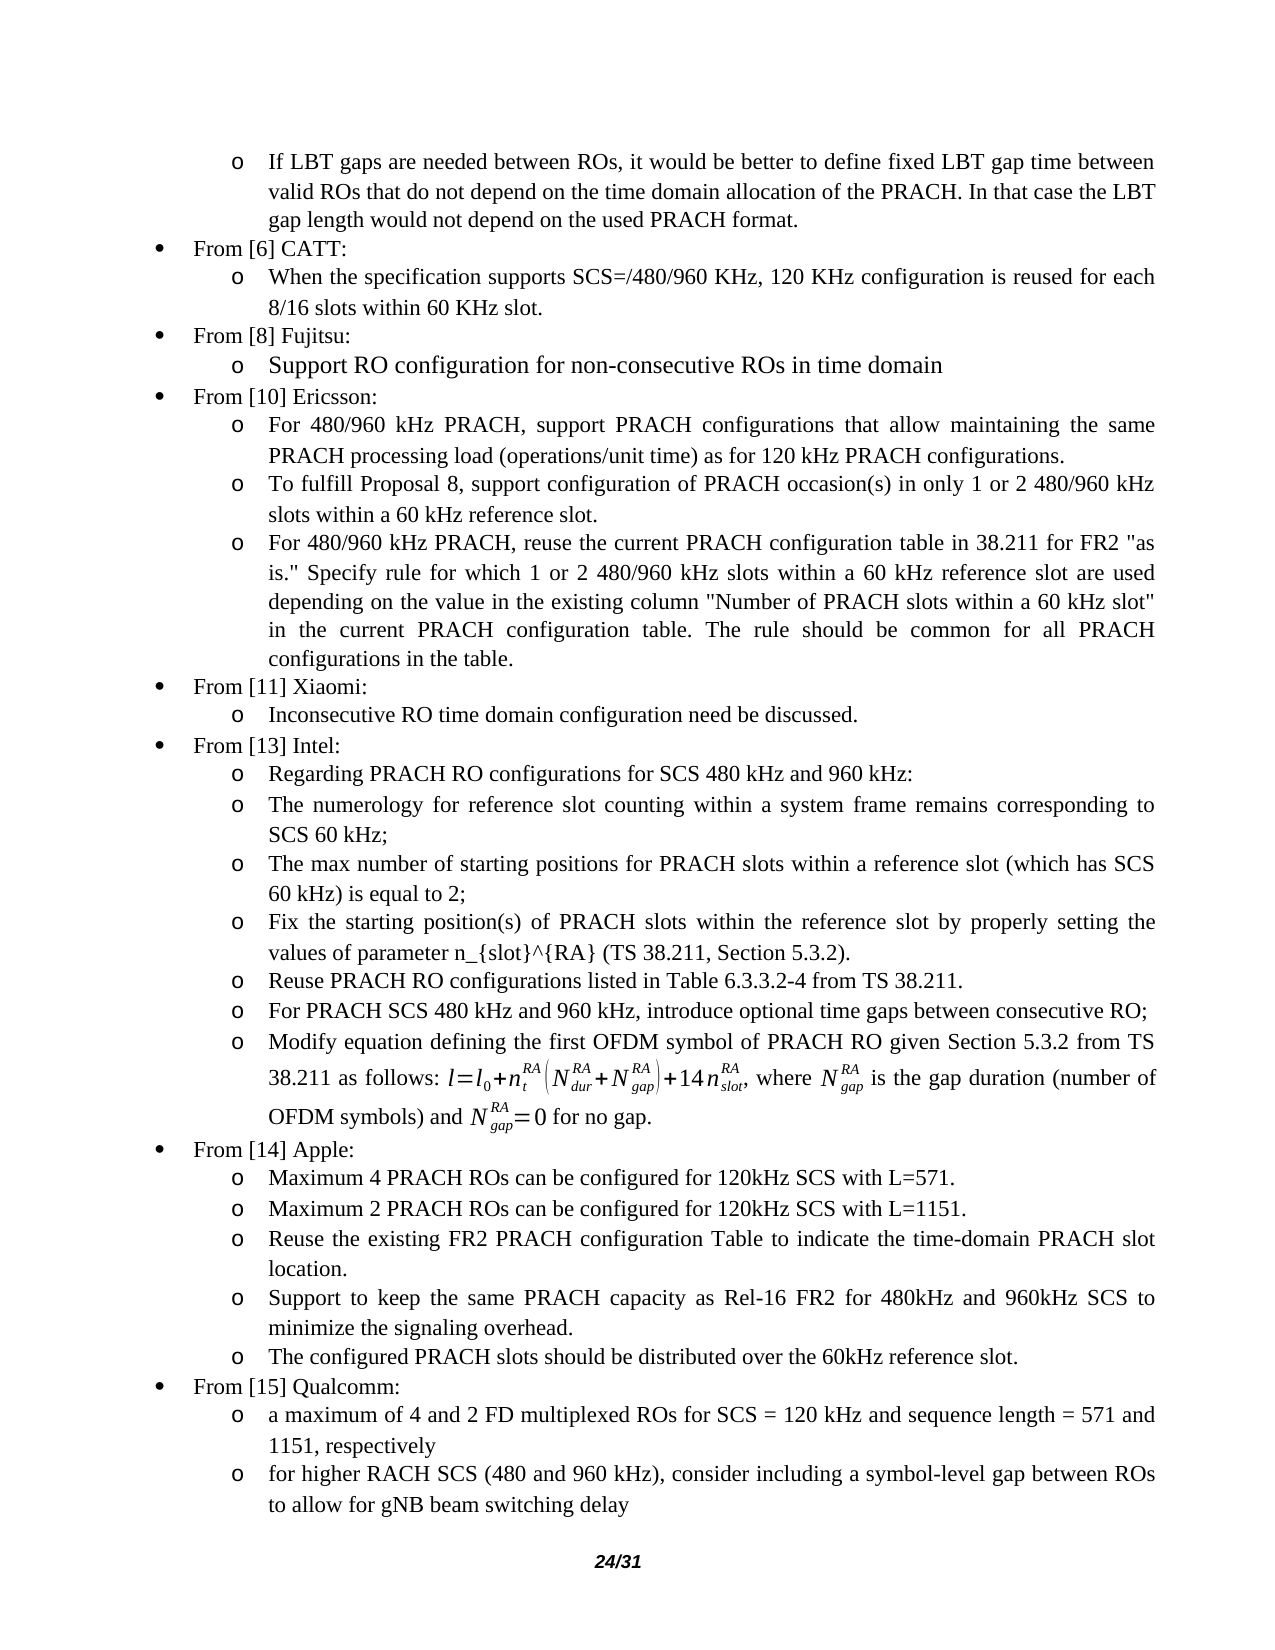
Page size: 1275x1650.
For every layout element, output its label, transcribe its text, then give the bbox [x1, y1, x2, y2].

list for higher RACH SCS (480 and 960 kHz), consider including a symbol-level gap between ROs to allow for gNB beam switching delay [231, 1460, 1157, 1517]
list From [6] CATT: [156, 235, 1157, 261]
list When the specification supports SCS=/480/960 KHz, 120 KHz configuration is reused for each 8/16 slots within 60 KHz slot. [231, 263, 1157, 320]
list The numerology for reference slot counting within a system frame remains corresponding to SCS 60 kHz; [231, 791, 1157, 847]
list From [14] Apple: [156, 1136, 1157, 1162]
list For 480/960 kHz PRACH, reuse the current PRACH configuration table in 38.211 for FR2 "as is." Specify rule for which 1 or 2 480/960 kHz slots within a 60 kHz reference slot are used depending on the value in the existing column "Number of PRACH slots within a 60 kHz slot" in the current PRACH configuration table. The rule should be common for all PRACH configurations in the table. [231, 529, 1157, 671]
list From [15] Qualcomm: [156, 1373, 1157, 1399]
list Maximum 2 PRACH ROs can be configured for 120kHz SCS with L=1151. [231, 1195, 1157, 1223]
list Fix the starting position(s) of PRACH slots within the reference slot by properly setting the values of parameter n_{slot}^{RA} (TS 38.211, Section 5.3.2). [231, 908, 1157, 965]
list The max number of starting positions for PRACH slots within a reference slot (which has SCS 60 kHz) is equal to 2; [231, 849, 1157, 906]
list From [10] Ericsson: [156, 383, 1157, 409]
list For PRACH SCS 480 kHz and 960 kHz, introduce optional time gaps between consecutive RO; [231, 997, 1157, 1026]
list Support RO configuration for non-consecutive ROs in time domain [231, 351, 1157, 381]
list Support to keep the same PRACH capacity as Rel-16 FR2 for 480kHz and 960kHz SCS to minimize the signaling overhead. [231, 1284, 1157, 1341]
list To fulfill Proposal 8, support configuration of PRACH occasion(s) in only 1 or 2 480/960 kHz slots within a 60 kHz reference slot. [231, 470, 1157, 527]
list Reuse the existing FR2 PRACH configuration Table to indicate the time-domain PRACH slot location. [231, 1225, 1157, 1282]
list If LBT gaps are needed between ROs, it would be better to define fixed LBT gap time between valid ROs that do not depend on the time domain allocation of the PRACH. In that case the LBT gap length would not depend on the used PRACH format. [231, 148, 1157, 233]
list Regarding PRACH RO configurations for SCS 480 kHz and 960 kHz: [231, 760, 1157, 789]
list From [13] Intel: [156, 732, 1157, 758]
list Inconsecutive RO time domain configuration need be discussed. [231, 702, 1157, 730]
list Maximum 4 PRACH ROs can be configured for 120kHz SCS with L=571. [231, 1164, 1157, 1193]
list For 480/960 kHz PRACH, support PRACH configurations that allow maintaining the same PRACH processing load (operations/unit time) as for 120 kHz PRACH configurations. [231, 412, 1157, 468]
list a maximum of 4 and 2 FD multiplexed ROs for SCS = 120 kHz and sequence length = 571 and 1151, respectively [231, 1402, 1157, 1458]
list From [11] Xiaomi: [156, 673, 1157, 699]
list The configured PRACH slots should be distributed over the 60kHz reference slot. [231, 1343, 1157, 1371]
list Modify equation defining the first OFDM symbol of PRACH RO given Section 5.3.2 from TS 38.211 as follows: , where is the gap duration (number of OFDM symbols) and for no gap. [231, 1028, 1157, 1134]
list Reuse PRACH RO configurations listed in Table 6.3.3.2-4 from TS 38.211. [231, 967, 1157, 995]
list From [8] Fujitsu: [156, 322, 1157, 348]
